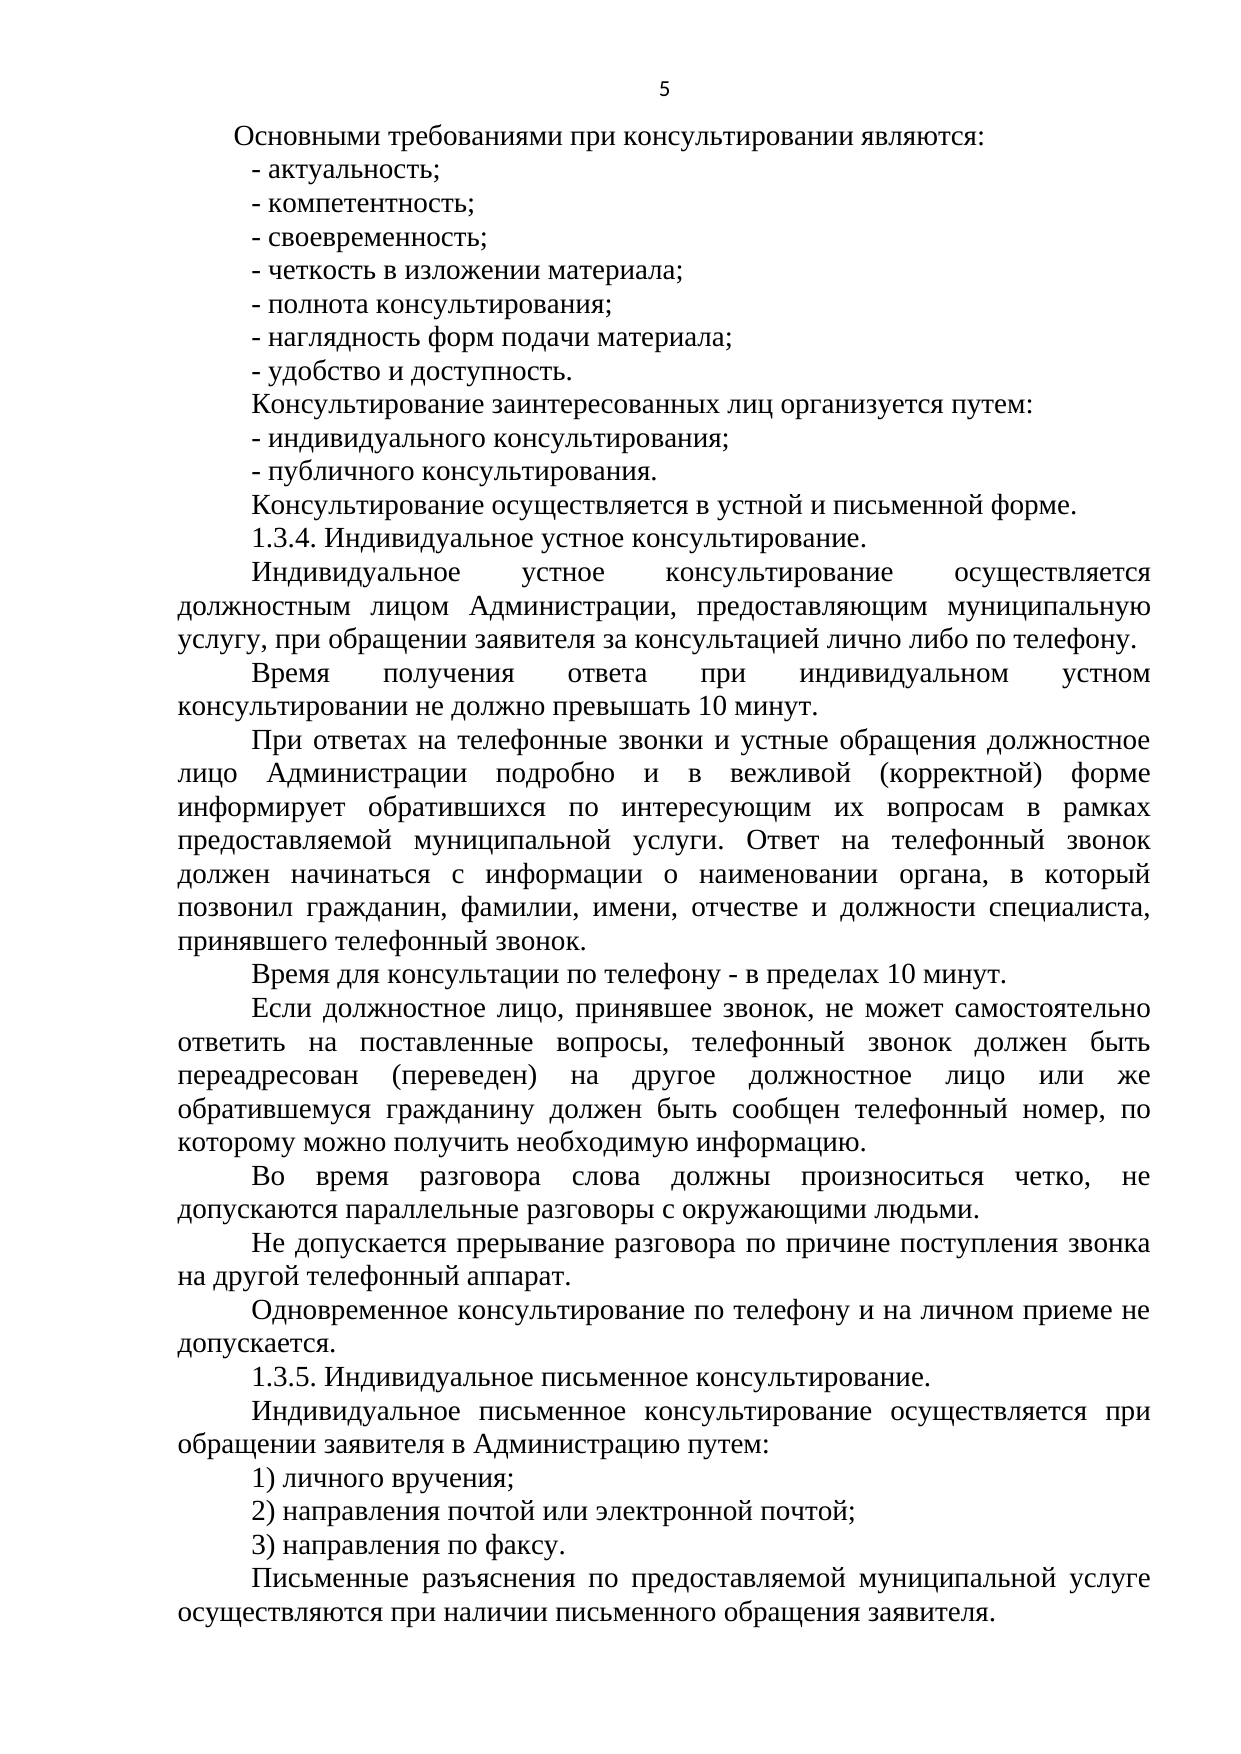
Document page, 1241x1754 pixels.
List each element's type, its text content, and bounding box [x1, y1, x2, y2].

text 3) направления по факсу. [177, 1527, 1152, 1560]
text - своевременность; [177, 219, 1152, 252]
text 2) направления почтой или электронной почтой; [177, 1493, 1152, 1527]
text Индивидуальное письменное консультирование осуществляется при обращении заявителя в Администрацию путем: [177, 1393, 1152, 1460]
text - компетентность; [177, 185, 1152, 219]
text 1.3.4. Индивидуальное устное консультирование. [177, 521, 1152, 554]
text Основными требованиями при консультировании являются: [177, 118, 1152, 152]
text - четкость в изложении материала; [177, 252, 1152, 286]
text Письменные разъяснения по предоставляемой муниципальной услуге осуществляются при наличии письменного обращения заявителя. [177, 1560, 1152, 1627]
text Время получения ответа при индивидуальном устном консультировании не должно превышать 10 минут. [177, 655, 1152, 722]
text Не допускается прерывание разговора по причине поступления звонка на другой телефонный аппарат. [177, 1225, 1152, 1292]
text Консультирование заинтересованных лиц организуется путем: [177, 386, 1152, 420]
text Во время разговора слова должны произноситься четко, не допускаются параллельные разговоры с окружающими людьми. [177, 1158, 1152, 1225]
text - наглядность форм подачи материала; [177, 319, 1152, 353]
text При ответах на телефонные звонки и устные обращения должностное лицо Администрации подробно и в вежливой (корректной) форме информирует обратившихся по интересующим их вопросам в рамках предоставляемой муниципальной услуги. Ответ на телефонный звонок должен начинаться с информации о наименовании органа, в который позвонил гражданин, фамилии, имени, отчестве и должности специалиста, принявшего телефонный звонок. [177, 722, 1152, 957]
text - публичного консультирования. [177, 453, 1152, 487]
text - индивидуального консультирования; [177, 420, 1152, 453]
text - полнота консультирования; [177, 286, 1152, 319]
text Если должностное лицо, принявшее звонок, не может самостоятельно ответить на поставленные вопросы, телефонный звонок должен быть переадресован (переведен) на другое должностное лицо или же обратившемуся гражданину должен быть сообщен телефонный номер, по которому можно получить необходимую информацию. [177, 990, 1152, 1158]
text Индивидуальное устное консультирование осуществляется должностным лицом Администрации, предоставляющим муниципальную услугу, при обращении заявителя за консультацией лично либо по телефону. [177, 554, 1152, 655]
text Одновременное консультирование по телефону и на личном приеме не допускается. [177, 1292, 1152, 1359]
text 1.3.5. Индивидуальное письменное консультирование. [177, 1359, 1152, 1393]
text - актуальность; [177, 152, 1152, 185]
text 1) личного вручения; [177, 1460, 1152, 1493]
text Время для консультации по телефону - в пределах 10 минут. [177, 957, 1152, 990]
text - удобство и доступность. [177, 353, 1152, 386]
text Консультирование осуществляется в устной и письменной форме. [177, 487, 1152, 521]
